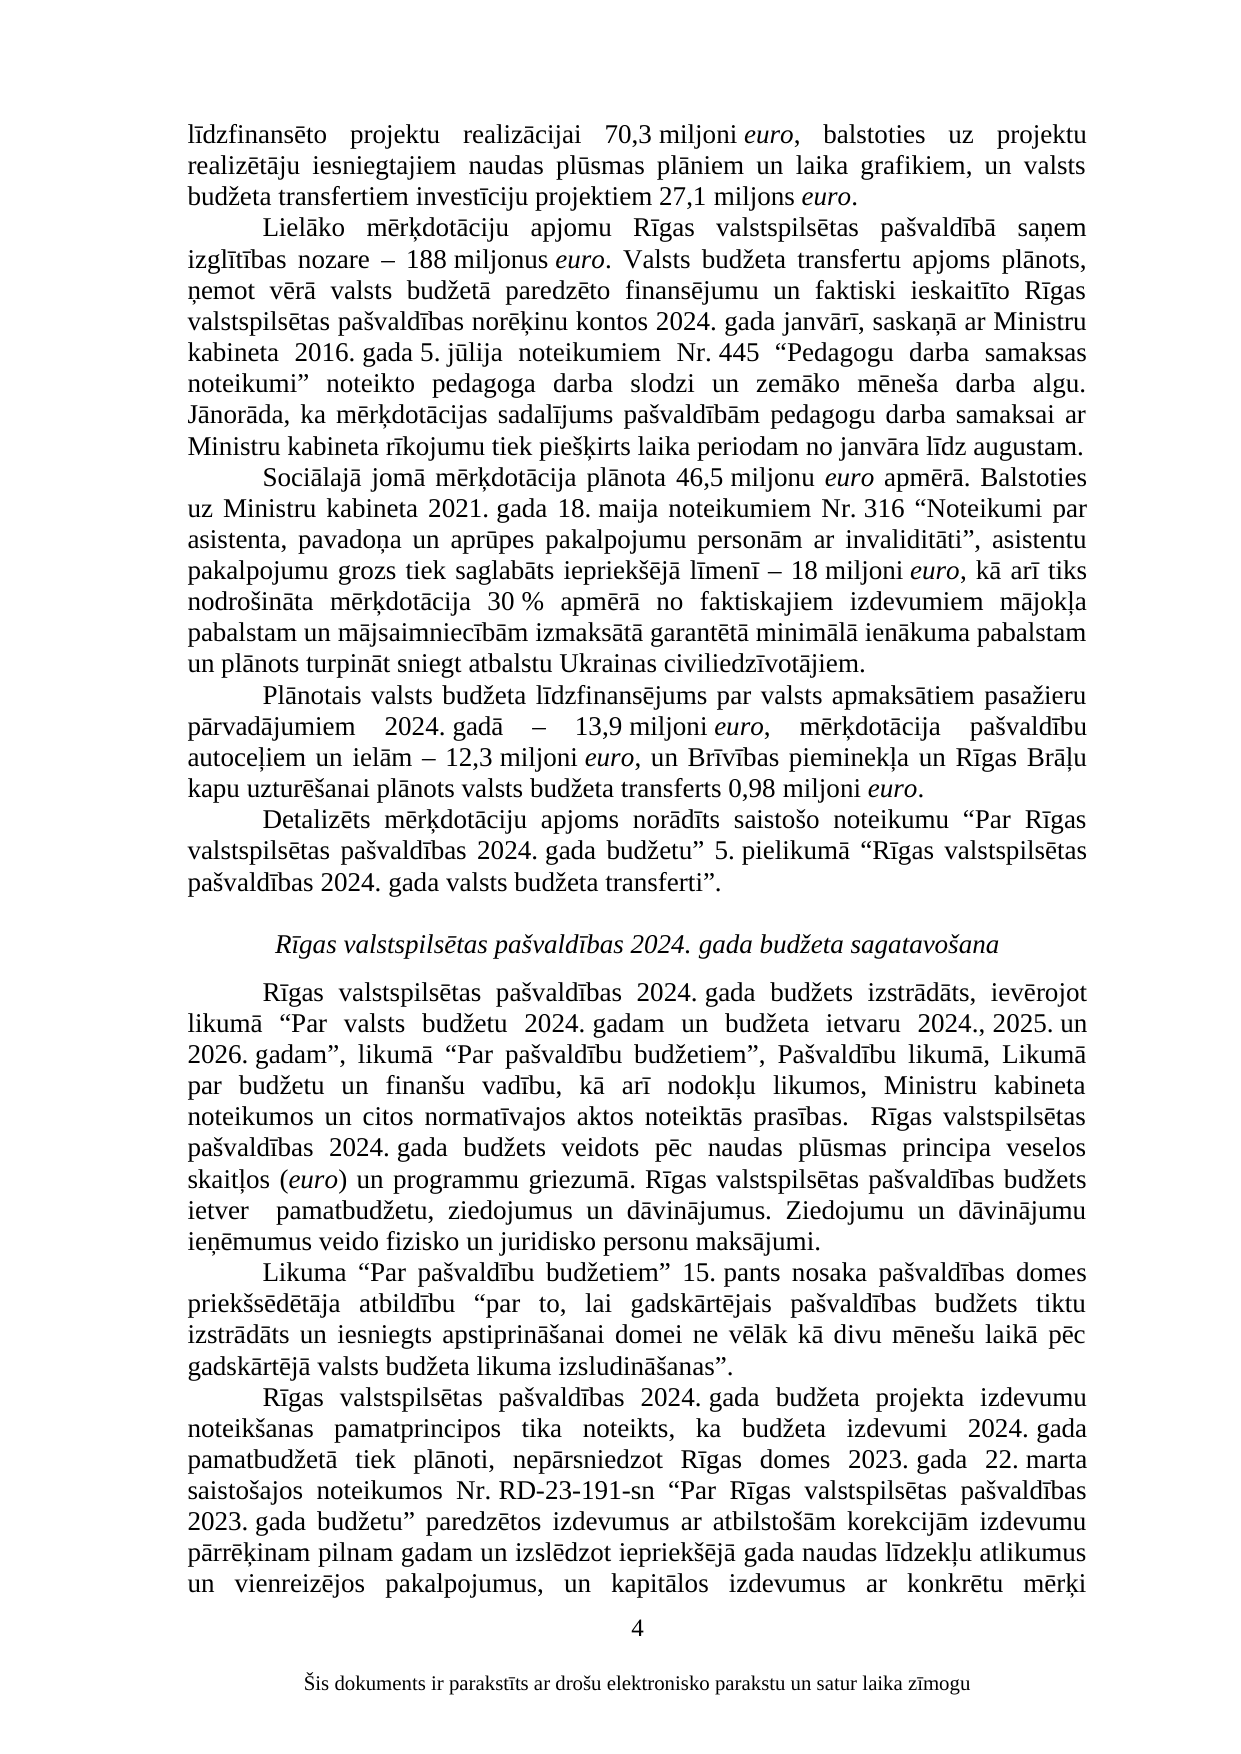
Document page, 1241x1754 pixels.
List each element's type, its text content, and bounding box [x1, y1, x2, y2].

text Likuma “Par pašvaldību budžetiem” 15. pants nosaka pašvaldības domes priekšsēdētāja atbildību “par to, lai gadskārtējais pašvaldības budžets tiktu izstrādāts un iesniegts apstiprināšanai domei ne vēlāk kā divu mēnešu laikā pēc gadskārtējā valsts budžeta likuma izsludināšanas”. [187, 1256, 1087, 1381]
text Rīgas valstspilsētas pašvaldības 2024. gada budžets izstrādāts, ievērojot likumā “Par valsts budžetu 2024. gadam un budžeta ietvaru 2024., 2025. un 2026. gadam”, likumā “Par pašvaldību budžetiem”, Pašvaldību likumā, Likumā par budžetu un finanšu vadību, kā arī nodokļu likumos, Ministru kabineta noteikumos un citos normatīvajos aktos noteiktās prasības. Rīgas valstspilsētas pašvaldības 2024. gada budžets veidots pēc naudas plūsmas principa veselos skaitļos (euro) un programmu griezumā. Rīgas valstspilsētas pašvaldības budžets ietver pamatbudžetu, ziedojumus un dāvinājumus. Ziedojumu un dāvinājumu ieņēmumus veido fizisko un juridisko personu maksājumi. [187, 976, 1087, 1256]
text Lielāko mērķdotāciju apjomu Rīgas valstspilsētas pašvaldībā saņem izglītības nozare – 188 miljonus euro. Valsts budžeta transfertu apjoms plānots, ņemot vērā valsts budžetā paredzēto finansējumu un faktiski ieskaitīto Rīgas valstspilsētas pašvaldības norēķinu kontos 2024. gada janvārī, saskaņā ar Ministru kabineta 2016. gada 5. jūlija noteikumiem Nr. 445 “Pedagogu darba samaksas noteikumi” noteikto pedagoga darba slodzi un zemāko mēneša darba algu. Jānorāda, ka mērķdotācijas sadalījums pašvaldībām pedagogu darba samaksai ar Ministru kabineta rīkojumu tiek piešķirts laika periodam no janvāra līdz augustam. [187, 212, 1087, 461]
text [187, 118, 1087, 212]
text Sociālajā jomā mērķdotācija plānota 46,5 miljonu euro apmērā. Balstoties uz Ministru kabineta 2021. gada 18. maija noteikumiem Nr. 316 “Noteikumi par asistenta, pavadoņa un aprūpes pakalpojumu personām ar invaliditāti”, asistentu pakalpojumu grozs tiek saglabāts iepriekšējā līmenī – 18 miljoni euro, kā arī tiks nodrošināta mērķdotācija 30 % apmērā no faktiskajiem izdevumiem mājokļa pabalstam un mājsaimniecībām izmaksātā garantētā minimālā ienākuma pabalstam un plānots turpināt sniegt atbalstu Ukrainas civiliedzīvotājiem. [187, 461, 1087, 679]
text Detalizēts mērķdotāciju apjoms norādīts saistošo noteikumu “Par Rīgas valstspilsētas pašvaldības 2024. gada budžetu” 5. pielikumā “Rīgas valstspilsētas pašvaldības 2024. gada valsts budžeta transferti”. [187, 803, 1087, 897]
text Plānotais valsts budžeta līdzfinansējums par valsts apmaksātiem pasažieru pārvadājumiem 2024. gadā – 13,9 miljoni euro, mērķdotācija pašvaldību autoceļiem un ielām – 12,3 miljoni euro, un Brīvības pieminekļa un Rīgas Brāļu kapu uzturēšanai plānots valsts budžeta transferts 0,98 miljoni euro. [187, 679, 1087, 803]
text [187, 1381, 1087, 1599]
text Rīgas valstspilsētas pašvaldības 2024. gada budžeta sagatavošana [187, 928, 1087, 959]
